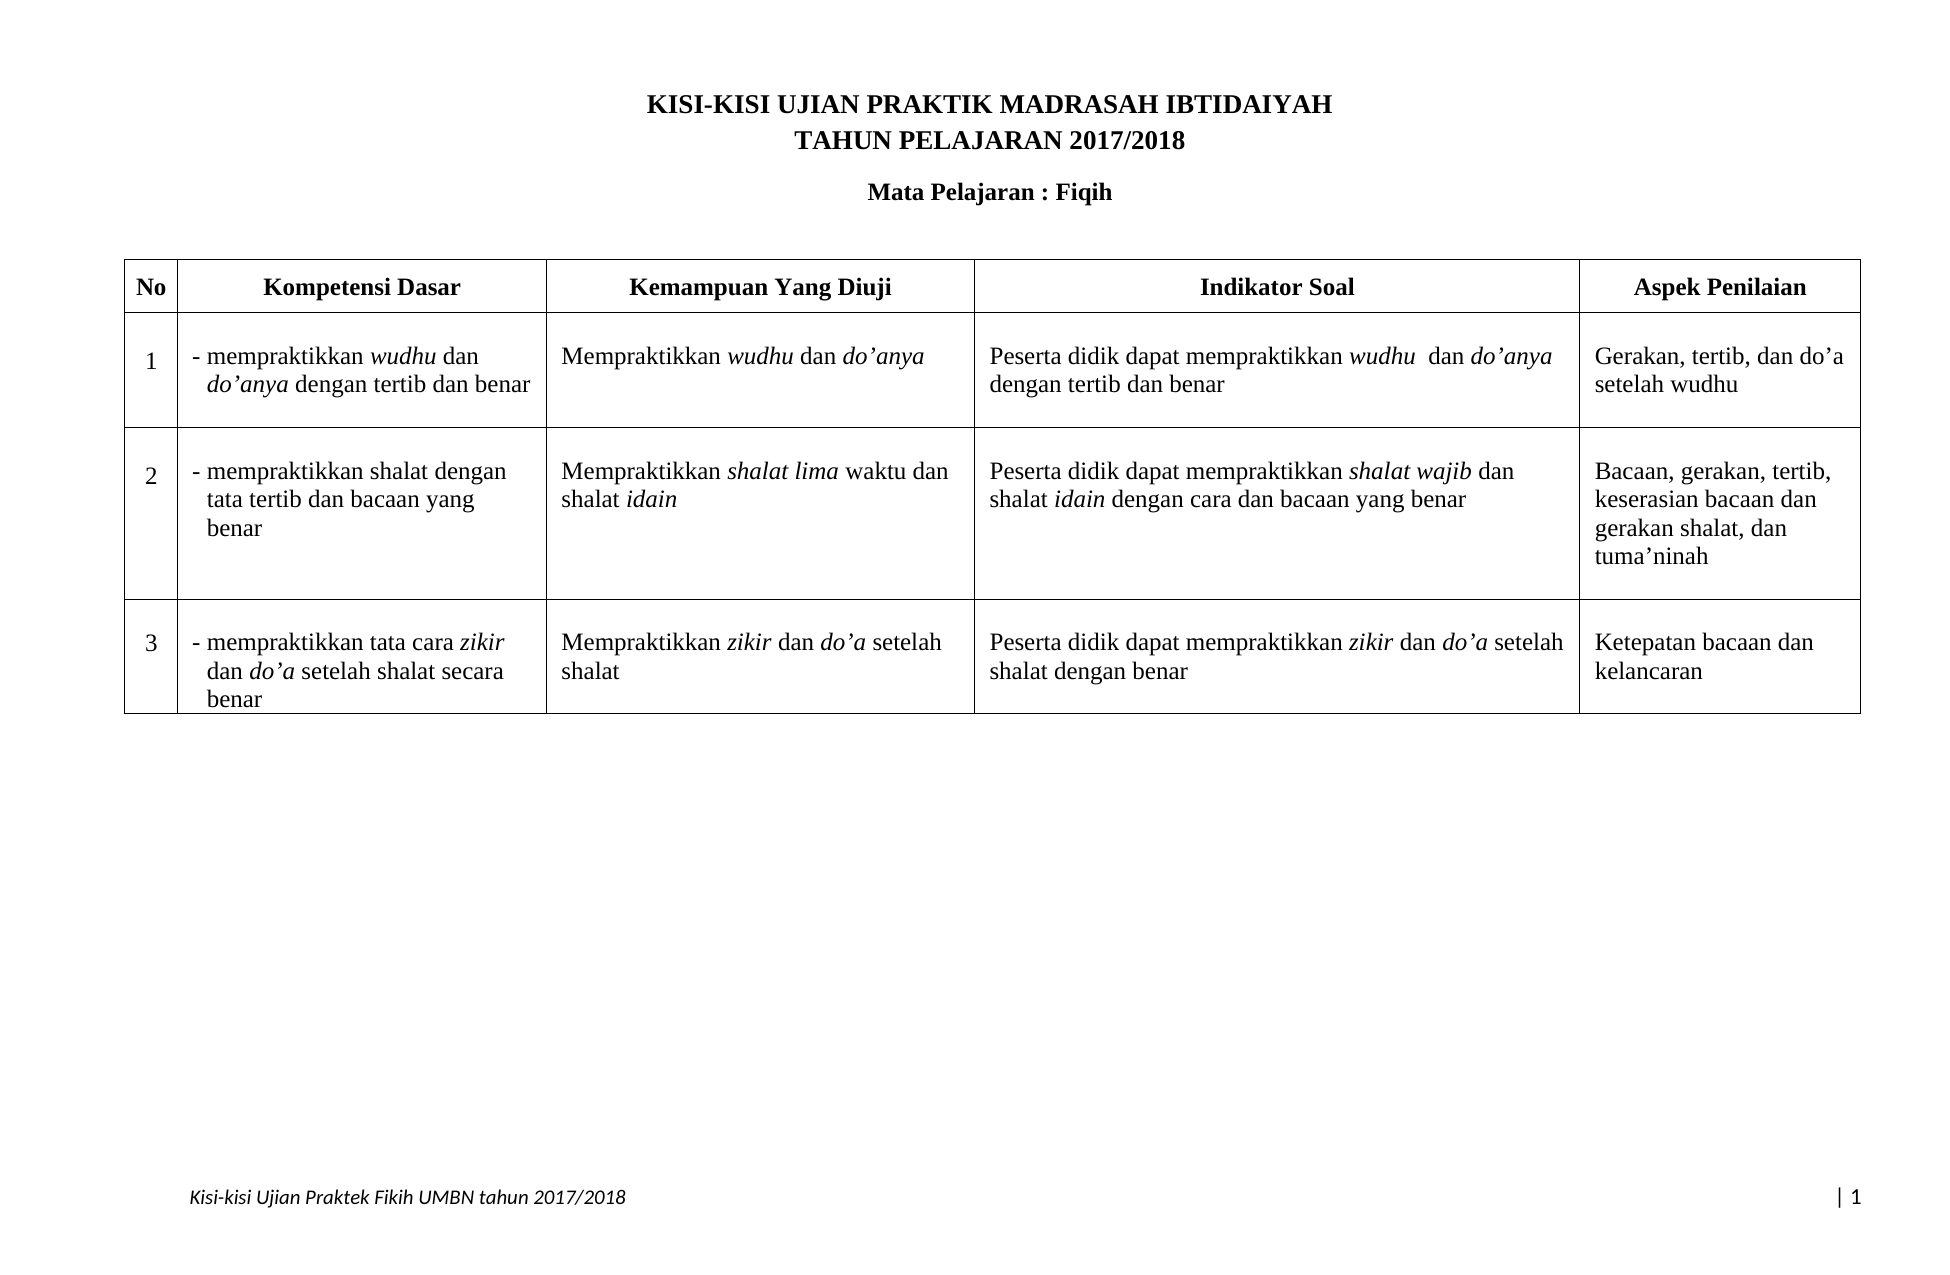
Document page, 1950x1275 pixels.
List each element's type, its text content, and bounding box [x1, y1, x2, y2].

table_header Kemampuan Yang Diuji [547, 260, 974, 312]
table_cell Peserta didik dapat mempraktikkan shalat wajib dan shalat idain dengan cara dan bacaan yang benar [975, 428, 1579, 598]
table_cell 3 [125, 600, 177, 713]
table_header No [125, 260, 177, 312]
table_cell Bacaan, gerakan, tertib, keserasian bacaan dan gerakan shalat, dan tuma’ninah [1580, 428, 1860, 598]
table_cell - mempraktikkan shalat dengan tata tertib dan bacaan yang benar [178, 428, 546, 598]
table_header Kompetensi Dasar [178, 260, 546, 312]
table_cell Mempraktikkan shalat lima waktu dan shalat idain [547, 428, 974, 598]
table_cell - mempraktikkan tata cara zikir dan do’a setelah shalat secara benar [178, 600, 546, 713]
table_header Aspek Penilaian [1580, 260, 1860, 312]
text Mata Pelajaran : Fiqih [118, 177, 1861, 205]
text TAHUN PELAJARAN 2017/2018 [118, 124, 1861, 156]
table_cell - mempraktikkan wudhu dan do’anya dengan tertib dan benar [178, 313, 546, 427]
table_cell 2 [125, 428, 177, 598]
table_cell Peserta didik dapat mempraktikkan wudhu dan do’anya dengan tertib dan benar [975, 313, 1579, 427]
text KISI-KISI UJIAN PRAKTIK MADRASAH IBTIDAIYAH [118, 89, 1861, 120]
table_header Indikator Soal [975, 260, 1579, 312]
table_cell Peserta didik dapat mempraktikkan zikir dan do’a setelah shalat dengan benar [975, 600, 1579, 713]
table_cell Ketepatan bacaan dan kelancaran [1580, 600, 1860, 713]
table_cell Mempraktikkan zikir dan do’a setelah shalat [547, 600, 974, 713]
table_cell Mempraktikkan wudhu dan do’anya [547, 313, 974, 427]
table_cell Gerakan, tertib, dan do’a setelah wudhu [1580, 313, 1860, 427]
table_cell 1 [125, 313, 177, 427]
